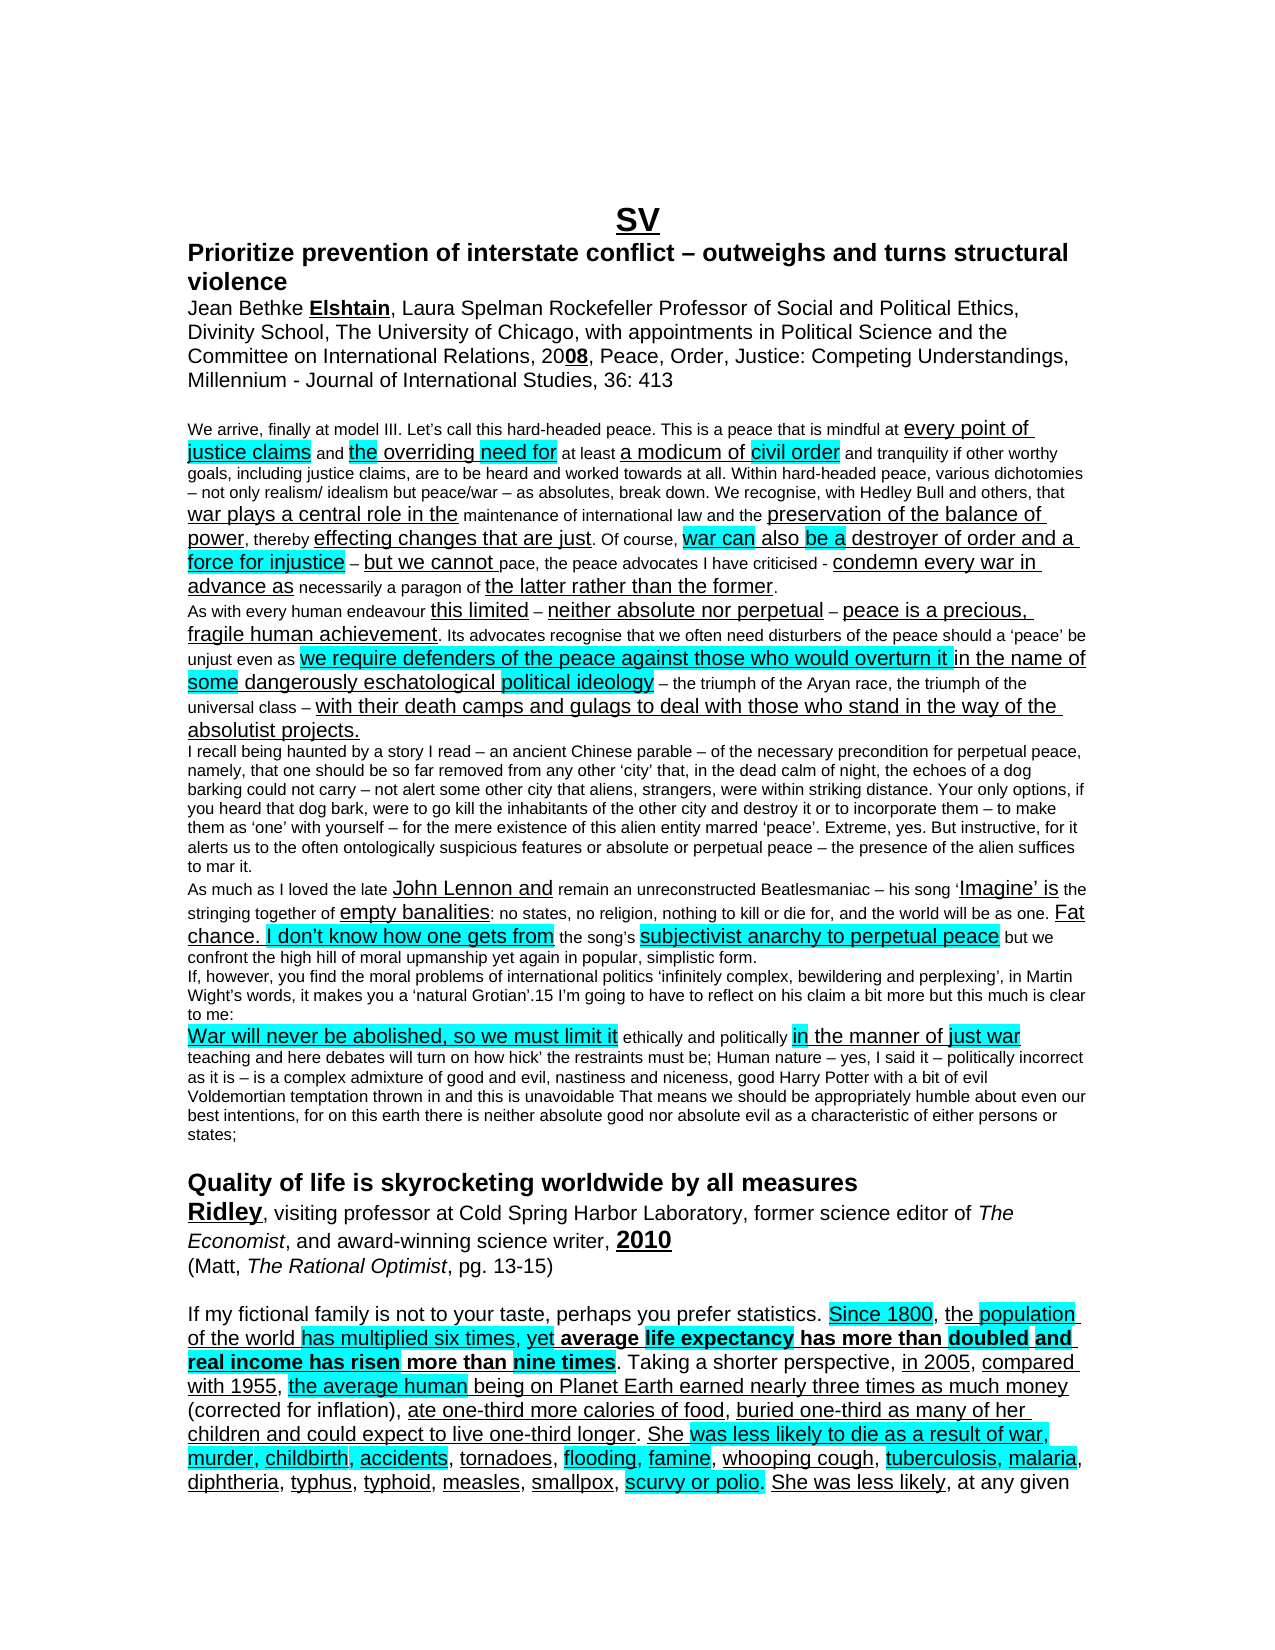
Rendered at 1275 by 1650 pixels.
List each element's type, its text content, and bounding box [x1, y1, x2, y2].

text Quality of life is skyrocketing worldwide by all measures [187, 1168, 1087, 1197]
text War will never be abolished, so we must limit it ethically and politically in the manner of just war teaching and here debates will turn on how hick’ the restraints must be; Human nature – yes, I said it – politically incorrect as it is – is a complex admixture of good and evil, nastiness and niceness, good Harry Potter with a bit of evil Voldemortian temptation thrown in and this is unavoidable That means we should be appropriately humble about even our best intentions, for on this earth there is neither absolute good nor absolute evil as a characteristic of either persons or states; [187, 1024, 1087, 1144]
text (Matt, The Rational Optimist, pg. 13-15) [187, 1254, 1087, 1278]
text We arrive, finally at model III. Let’s call this hard-headed peace. This is a peace that is mindful at every point of justice claims and the overriding need for at least a modicum of civil order and tranquility if other worthy goals, including justice claims, are to be heard and worked towards at all. Within hard-headed peace, various dichotomies – not only realism/ idealism but peace/war – as absolutes, break down. We recognise, with Hedley Bull and others, that war plays a central role in the maintenance of international law and the preservation of the balance of power, thereby effecting changes that are just. Of course, war can also be a destroyer of order and a force for injustice – but we cannot pace, the peace advocates I have criticised - condemn every war in advance as necessarily a paragon of the latter rather than the former. [187, 416, 1087, 598]
text As with every human endeavour this limited – neither absolute nor perpetual – peace is a precious, fragile human achievement. Its advocates recognise that we often need disturbers of the peace should a ‘peace’ be unjust even as we require defenders of the peace against those who would overturn it in the name of some dangerously eschatological political ideology – the triumph of the Aryan race, the triumph of the universal class – with their death camps and gulags to deal with those who stand in the way of the absolutist projects. [187, 598, 1087, 742]
text Jean Bethke Elshtain, Laura Spelman Rockefeller Professor of Social and Political Ethics, Divinity School, The University of Chicago, with appointments in Political Science and the Committee on International Relations, 2008, Peace, Order, Justice: Competing Understandings, Millennium - Journal of International Studies, 36: 413 [187, 296, 1087, 392]
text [187, 1302, 1087, 1494]
subtitle Prioritize prevention of interstate conflict – outweighs and turns structural violence [187, 238, 1087, 296]
text If, however, you find the moral problems of international politics ‘infinitely complex, bewildering and perplexing’, in Martin Wight’s words, it makes you a ‘natural Grotian’.15 I’m going to have to reflect on his claim a bit more but this much is clear to me: [187, 967, 1087, 1024]
text I recall being haunted by a story I read – an ancient Chinese parable – of the necessary precondition for perpetual peace, namely, that one should be so far removed from any other ‘city’ that, in the dead calm of night, the echoes of a dog barking could not carry – not alert some other city that aliens, strangers, were within striking distance. Your only options, if you heard that dog bark, were to go kill the inhabitants of the other city and destroy it or to incorporate them – to make them as ‘one’ with yourself – for the mere existence of this alien entity marred ‘peace’. Extreme, yes. But instructive, for it alerts us to the often ontologically suspicious features or absolute or perpetual peace – the presence of the alien suffices to mar it. [187, 742, 1087, 876]
text As much as I loved the late John Lennon and remain an unreconstructed Beatlesmaniac – his song ‘Imagine’ is the stringing together of empty banalities: no states, no religion, nothing to kill or die for, and the world will be as one. Fat chance. I don’t know how one gets from the song’s subjectivist anarchy to perpetual peace but we confront the high hill of moral upmanship yet again in popular, simplistic form. [187, 876, 1087, 967]
text Ridley, visiting professor at Cold Spring Harbor Laboratory, former science editor of The Economist, and award-winning science writer, 2010 [187, 1197, 1087, 1254]
subtitle SV [187, 200, 1087, 238]
